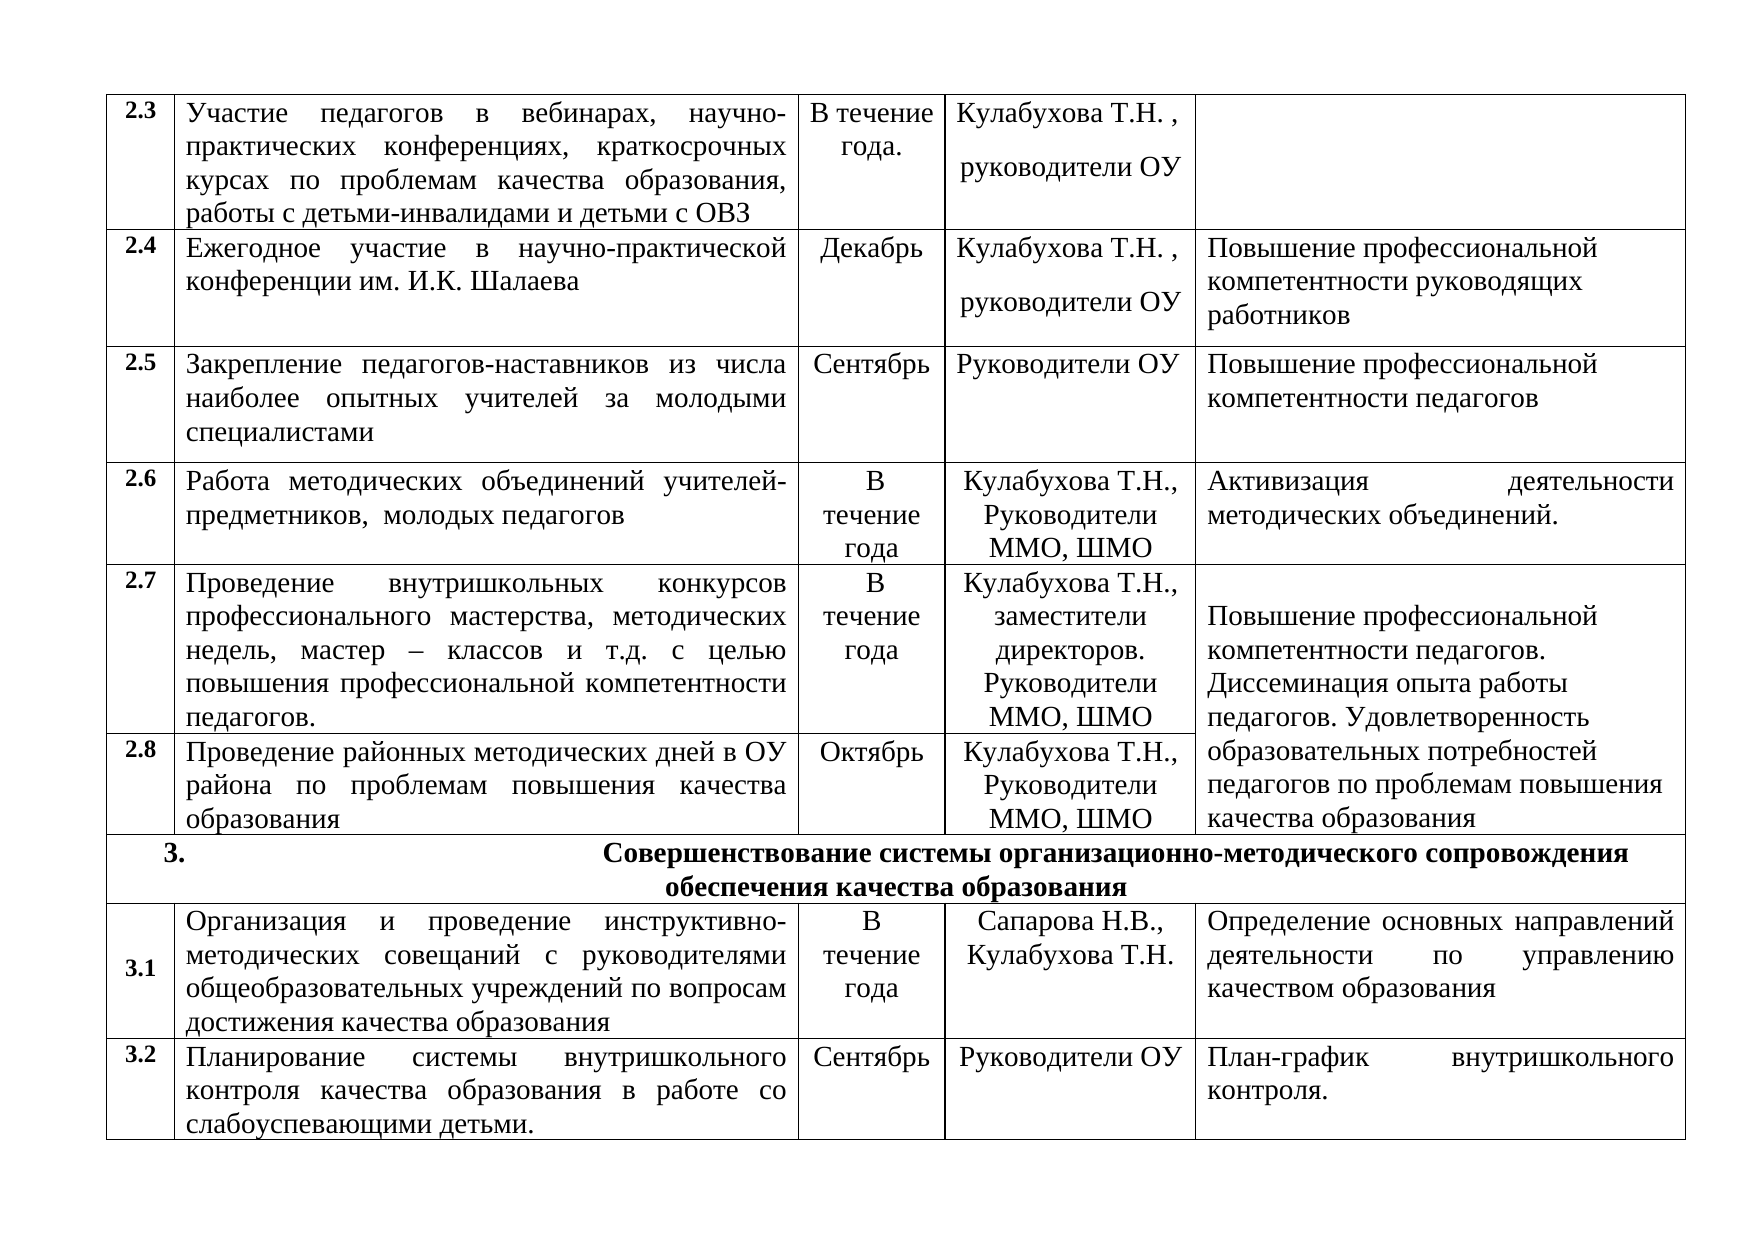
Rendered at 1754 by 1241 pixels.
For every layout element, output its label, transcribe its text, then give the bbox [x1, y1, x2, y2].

table_cell Активизация деятельности методических объединений. [1196, 463, 1685, 564]
table_cell Кулабухова Т.Н., Руководители ММО, ШМО [946, 734, 1195, 834]
table_cell Кулабухова Т.Н. , руководители ОУ [946, 230, 1195, 346]
table_cell Работа методических объединений учителей-предметников, молодых педагогов [175, 463, 798, 564]
table_cell 2.8 [107, 734, 174, 834]
table_cell 2.4 [107, 230, 174, 346]
table_cell В течение года. [799, 95, 944, 229]
table_cell Повышение профессиональной компетентности педагогов [1196, 347, 1685, 462]
table_cell Декабрь [799, 230, 944, 346]
table_cell Организация и проведение инструктивно-методических совещаний с руководителями общеобразовательных учреждений по вопросам достижения качества образования [175, 904, 798, 1038]
table_cell Закрепление педагогов-наставников из числа наиболее опытных учителей за молодыми специалистами [175, 347, 798, 462]
table_cell Сентябрь [799, 1039, 944, 1139]
table_cell Повышение профессиональной компетентности руководящих работников [1196, 230, 1685, 346]
table_cell Планирование системы внутришкольного контроля качества образования в работе со слабоуспевающими детьми. [175, 1039, 798, 1139]
table_cell 2.3 [107, 95, 174, 229]
table_cell Повышение профессиональной компетентности педагогов. Диссеминация опыта работы педагогов. Удовлетворенность образовательных потребностей педагогов по проблемам повышения качества образования [1196, 565, 1685, 834]
table_cell Кулабухова Т.Н., Руководители ММО, ШМО [946, 463, 1195, 564]
table_cell 3.2 [107, 1039, 174, 1139]
table_cell Руководители ОУ [946, 347, 1195, 462]
table_cell Проведение внутришкольных конкурсов профессионального мастерства, методических недель, мастер – классов и т.д. с целью повышения профессиональной компетентности педагогов. [175, 565, 798, 733]
table_cell Сапарова Н.В., Кулабухова Т.Н. [946, 904, 1195, 1038]
table_cell Кулабухова Т.Н. , руководители ОУ [946, 95, 1195, 229]
table_cell Совершенствование системы организационно-методического сопровождения обеспечения качества образования [107, 835, 1685, 902]
table_cell Октябрь [799, 734, 944, 834]
table_cell Ежегодное участие в научно-практической конференции им. И.К. Шалаева [175, 230, 798, 346]
table_cell В течение года [799, 463, 944, 564]
table_cell Кулабухова Т.Н., заместители директоров. Руководители ММО, ШМО [946, 565, 1195, 733]
table_cell В течение года [799, 565, 944, 733]
table_cell План-график внутришкольного контроля. [1196, 1039, 1685, 1139]
table_cell 3.1 [107, 904, 174, 1038]
table_cell Определение основных направлений деятельности по управлению качеством образования [1196, 904, 1685, 1038]
table_cell 2.6 [107, 463, 174, 564]
table_cell В течение года [799, 904, 944, 1038]
table_cell Проведение районных методических дней в ОУ района по проблемам повышения качества образования [175, 734, 798, 834]
table_cell Участие педагогов в вебинарах, научно-практических конференциях, краткосрочных курсах по проблемам качества образования, работы с детьми-инвалидами и детьми с ОВЗ [175, 95, 798, 229]
table_cell 2.5 [107, 347, 174, 462]
table_cell Сентябрь [799, 347, 944, 462]
table_cell 2.7 [107, 565, 174, 733]
table_cell Руководители ОУ [946, 1039, 1195, 1139]
